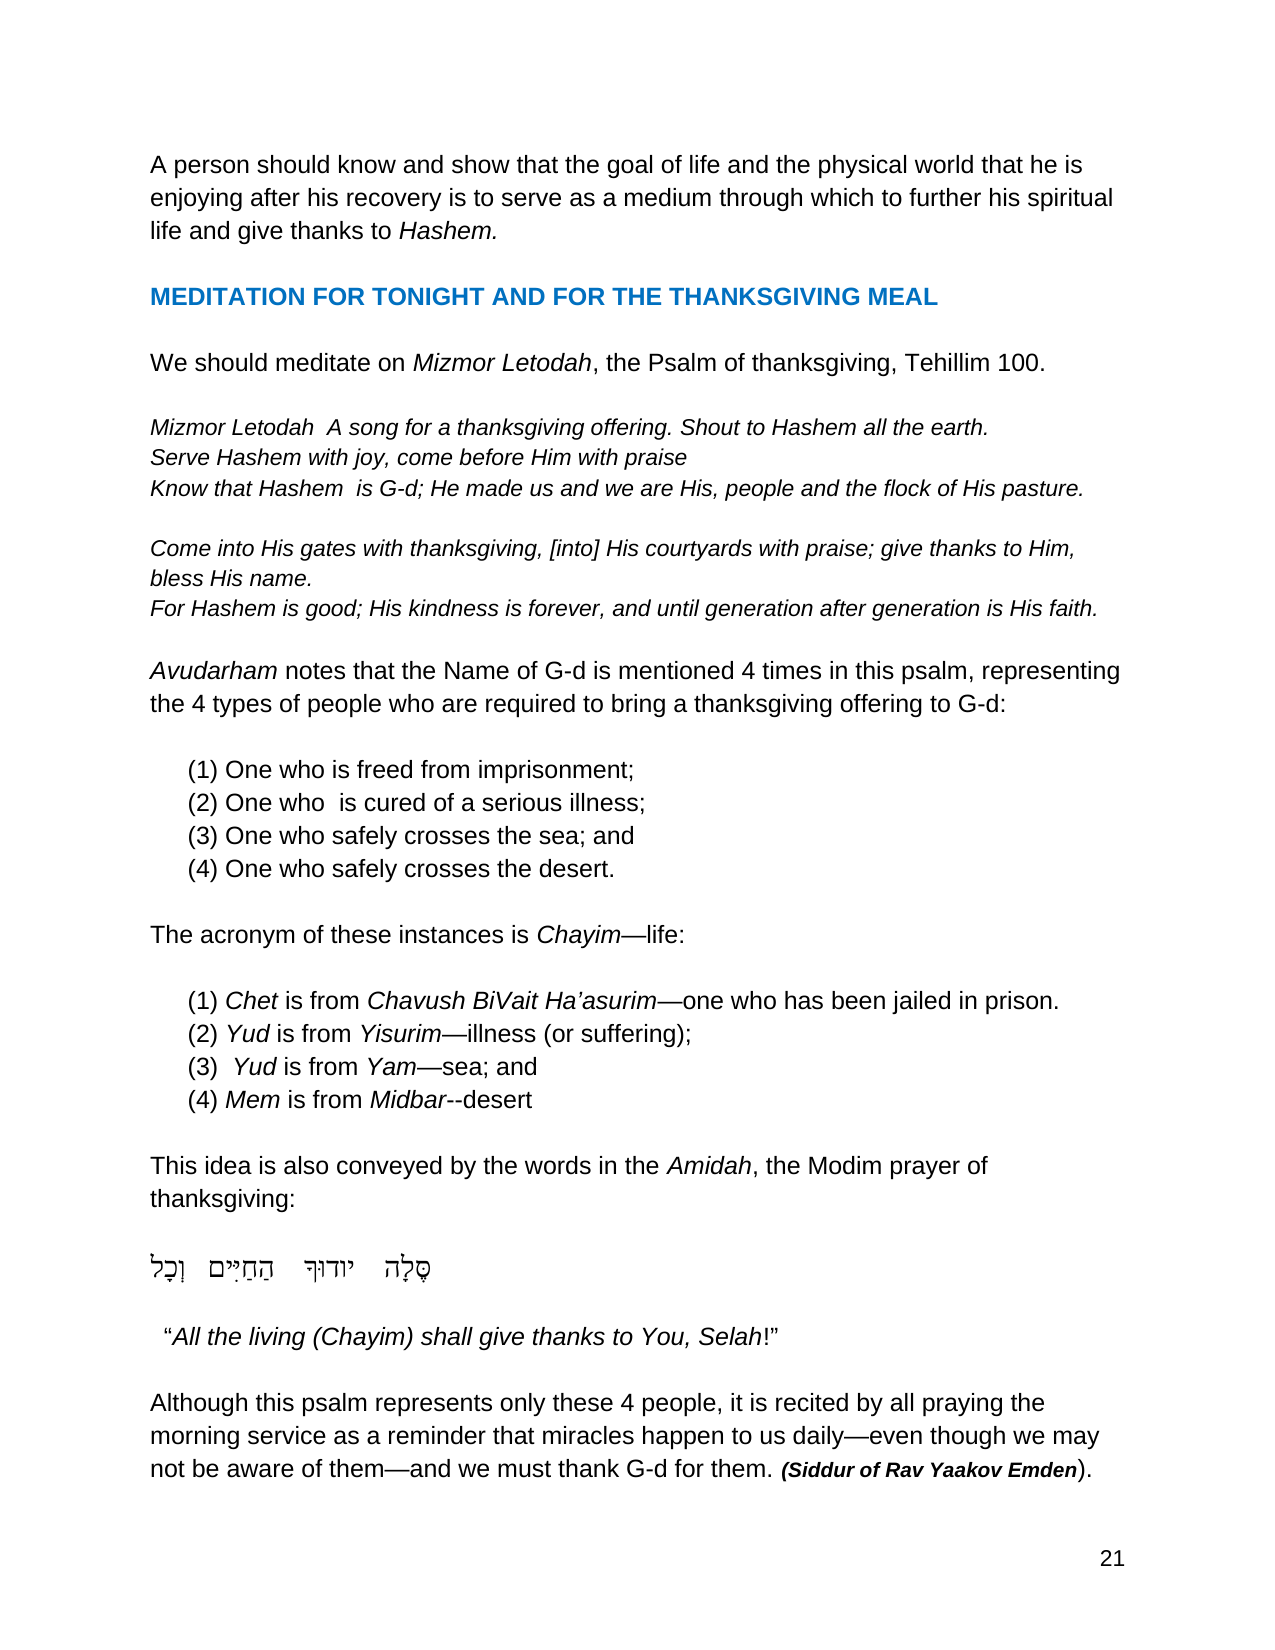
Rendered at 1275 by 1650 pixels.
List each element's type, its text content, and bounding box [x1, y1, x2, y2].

text Serve Hashem with joy, come before Him with praise [150, 444, 1125, 471]
text For Hashem is good; His kindness is forever, and until generation after generation is His faith. [150, 595, 1125, 622]
list One who is cured of a serious illness; [187, 788, 1125, 817]
text סֶּלָה יודוּךָ הַחַיִּים וְכָל [150, 1250, 1125, 1284]
list One who safely crosses the sea; and [187, 821, 1125, 850]
text The acronym of these instances is Chayim—life: [150, 920, 1125, 949]
text Come into His gates with thanksgiving, [into] His courtyards with praise; give thanks to Him, bless His name. [150, 535, 1125, 592]
list Mem is from Midbar--desert [187, 1085, 1125, 1114]
list Yud is from Yam—sea; and [187, 1052, 1125, 1081]
text We should meditate on Mizmor Letodah, the Psalm of thanksgiving, Tehillim 100. [150, 348, 1125, 377]
text Although this psalm represents only these 4 people, it is recited by all praying the morning service as a reminder that miracles happen to us daily—even though we may not be aware of them—and we must thank G-d for them. (Siddur of Rav Yaakov Emden). [150, 1388, 1125, 1483]
text A person should know and show that the goal of life and the physical world that he is enjoying after his recovery is to serve as a medium through which to further his spiritual life and give thanks to Hashem. [150, 150, 1125, 245]
list Chet is from Chavush BiVait Ha’asurim—one who has been jailed in prison. [187, 986, 1125, 1015]
text “All the living (Chayim) shall give thanks to You, Selah!” [150, 1322, 1125, 1351]
list Yud is from Yisurim—illness (or suffering); [187, 1019, 1125, 1048]
list One who safely crosses the desert. [187, 854, 1125, 883]
text Avudarham notes that the Name of G-d is mentioned 4 times in this psalm, representing the 4 types of people who are required to bring a thanksgiving offering to G-d: [150, 656, 1125, 718]
text MEDITATION FOR TONIGHT AND FOR THE THANKSGIVING MEAL [150, 282, 1125, 311]
text Mizmor Letodah A song for a thanksgiving offering. Shout to Hashem all the earth. [150, 414, 1125, 441]
text This idea is also conveyed by the words in the Amidah, the Modim prayer of thanksgiving: [150, 1151, 1125, 1213]
text Know that Hashem is G-d; He made us and we are His, people and the flock of His pasture. [150, 474, 1125, 501]
list One who is freed from imprisonment; [187, 755, 1125, 784]
